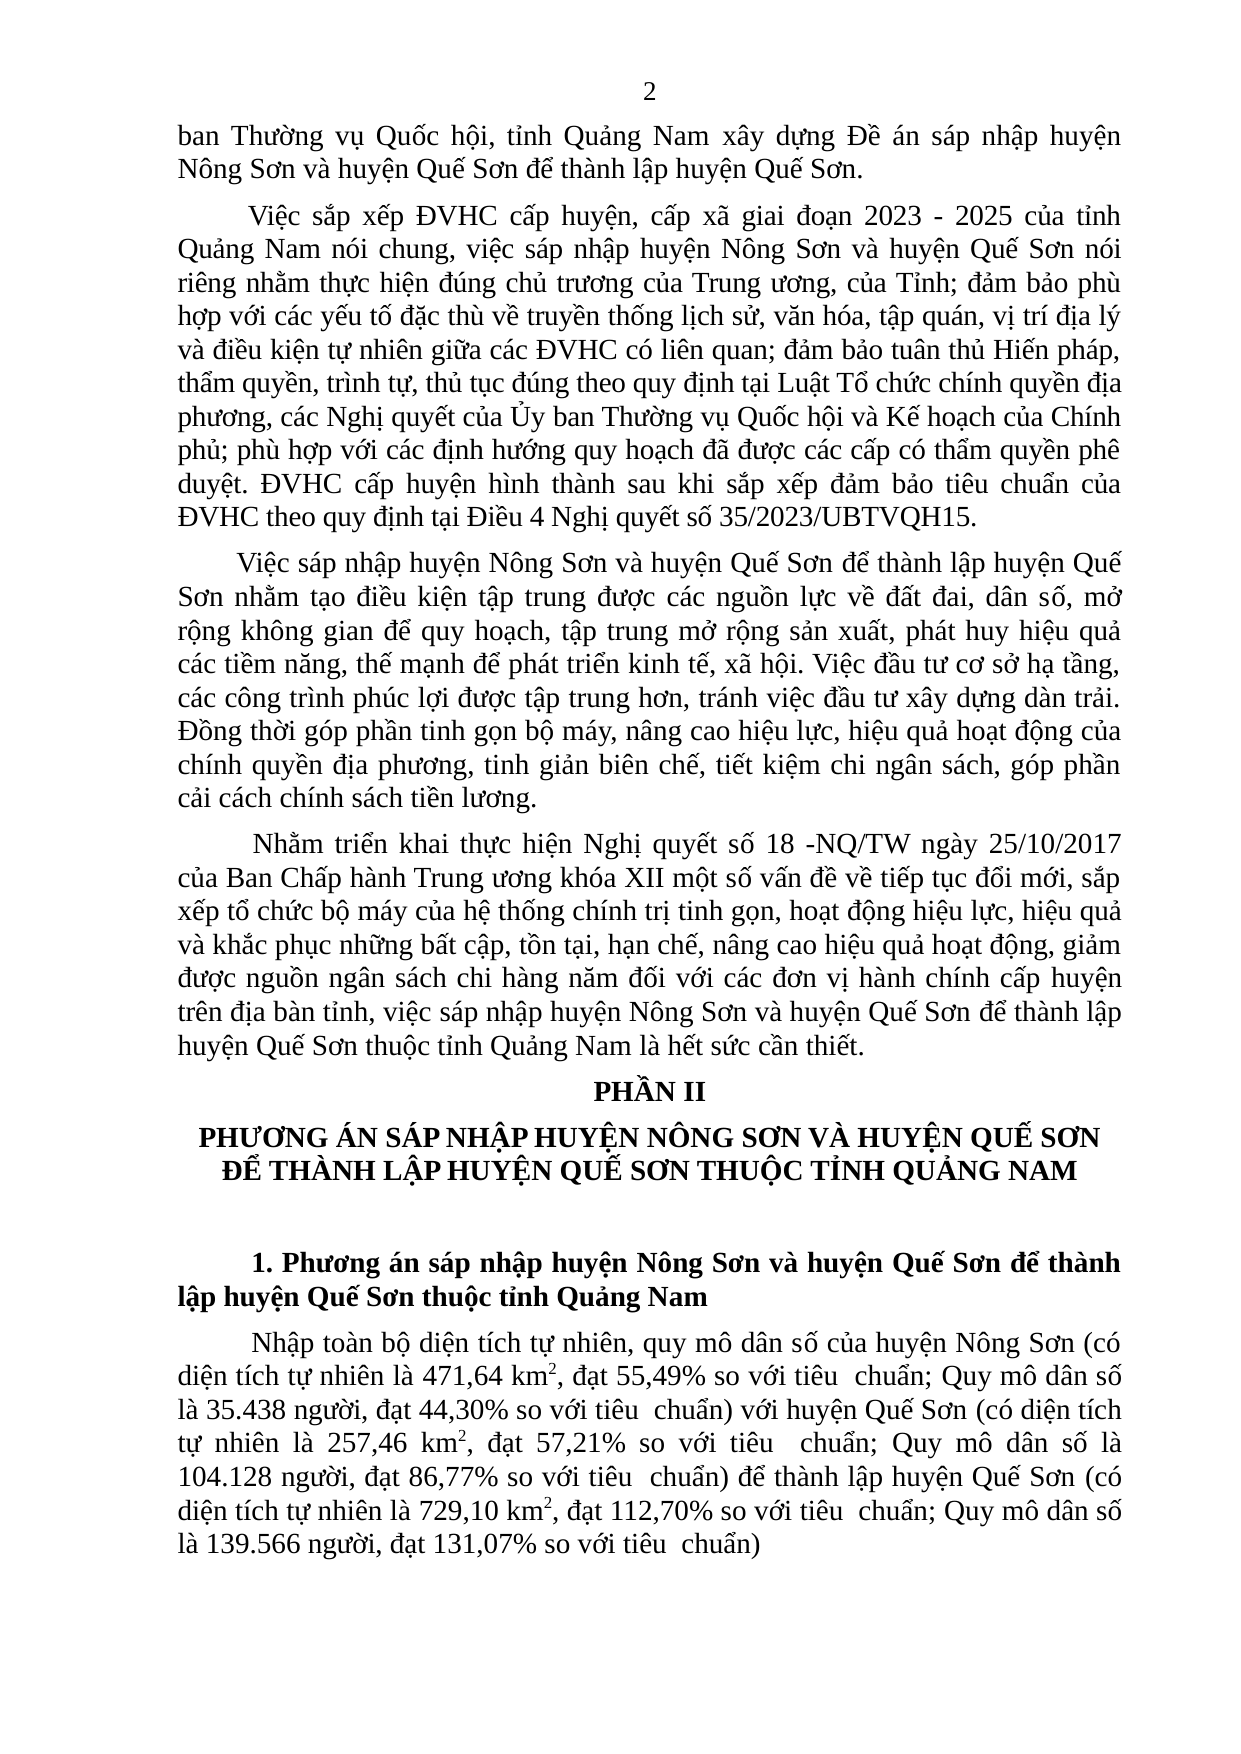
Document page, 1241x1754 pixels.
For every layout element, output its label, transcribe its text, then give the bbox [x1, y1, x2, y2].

text Nhằm triển khai thực hiện Nghị quyết số 18 -NQ/TW ngày 25/10/2017 của Ban Chấp hành Trung ương khóa XII một số vấn đề về tiếp tục đổi mới, sắp xếp tổ chức bộ máy của hệ thống chính trị tinh gọn, hoạt động hiệu lực, hiệu quả và khắc phục những bất cập, tồn tại, hạn chế, nâng cao hiệu quả hoạt động, giảm được nguồn ngân sách chi hàng năm đối với các đơn vị hành chính cấp huyện trên địa bàn tỉnh, việc sáp nhập huyện Nông Sơn và huyện Quế Sơn để thành lập huyện Quế Sơn thuộc tỉnh Quảng Nam là hết sức cần thiết. [177, 826, 1122, 1061]
text Nhập toàn bộ diện tích tự nhiên, quy mô dân số của huyện Nông Sơn (có diện tích tự nhiên là 471,64 km2, đạt 55,49% so với tiêu chuẩn; Quy mô dân số là 35.438 người, đạt 44,30% so với tiêu chuẩn) với huyện Quế Sơn (có diện tích tự nhiên là 257,46 km2, đạt 57,21% so với tiêu chuẩn; Quy mô dân số là 104.128 người, đạt 86,77% so với tiêu chuẩn) để thành lập huyện Quế Sơn (có diện tích tự nhiên là 729,10 km2, đạt 112,70% so với tiêu chuẩn; Quy mô dân số là 139.566 người, đạt 131,07% so với tiêu chuẩn) [177, 1325, 1122, 1560]
text PHẦN II [177, 1074, 1122, 1107]
text Việc sắp xếp ĐVHC cấp huyện, cấp xã giai đoạn 2023 - 2025 của tỉnh Quảng Nam nói chung, việc sáp nhập huyện Nông Sơn và huyện Quế Sơn nói riêng nhằm thực hiện đúng chủ trương của Trung ương, của Tỉnh; đảm bảo phù hợp với các yếu tố đặc thù về truyền thống lịch sử, văn hóa, tập quán, vị trí địa lý và điều kiện tự nhiên giữa các ĐVHC có liên quan; đảm bảo tuân thủ Hiến pháp, thẩm quyền, trình tự, thủ tục đúng theo quy định tại Luật Tổ chức chính quyền địa phương, các Nghị quyết của Ủy ban Thường vụ Quốc hội và Kế hoạch của Chính phủ; phù hợp với các định hướng quy hoạch đã được các cấp có thẩm quyền phê duyệt. ĐVHC cấp huyện hình thành sau khi sắp xếp đảm bảo tiêu chuẩn của ĐVHC theo quy định tại Điều 4 Nghị quyết số 35/2023/UBTVQH15. [177, 198, 1122, 533]
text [177, 118, 1122, 185]
text Việc sáp nhập huyện Nông Sơn và huyện Quế Sơn để thành lập huyện Quế Sơn nhằm tạo điều kiện tập trung được các nguồn lực về đất đai, dân số, mở rộng không gian để quy hoạch, tập trung mở rộng sản xuất, phát huy hiệu quả các tiềm năng, thế mạnh để phát triển kinh tế, xã hội. Việc đầu tư cơ sở hạ tầng, các công trình phúc lợi được tập trung hơn, tránh việc đầu tư xây dựng dàn trải. Đồng thời góp phần tinh gọn bộ máy, nâng cao hiệu lực, hiệu quả hoạt động của chính quyền địa phương, tinh giản biên chế, tiết kiệm chi ngân sách, góp phần cải cách chính sách tiền lương. [177, 546, 1122, 814]
text PHƯƠNG ÁN SÁP NHẬP HUYỆN NÔNG SƠN VÀ HUYỆN QUẾ SƠN ĐỂ THÀNH LẬP HUYỆN QUẾ SƠN THUỘC TỈNH QUẢNG NAM [177, 1120, 1122, 1187]
text 1. Phương án sáp nhập huyện Nông Sơn và huyện Quế Sơn để thành lập huyện Quế Sơn thuộc tỉnh Quảng Nam [177, 1245, 1122, 1312]
